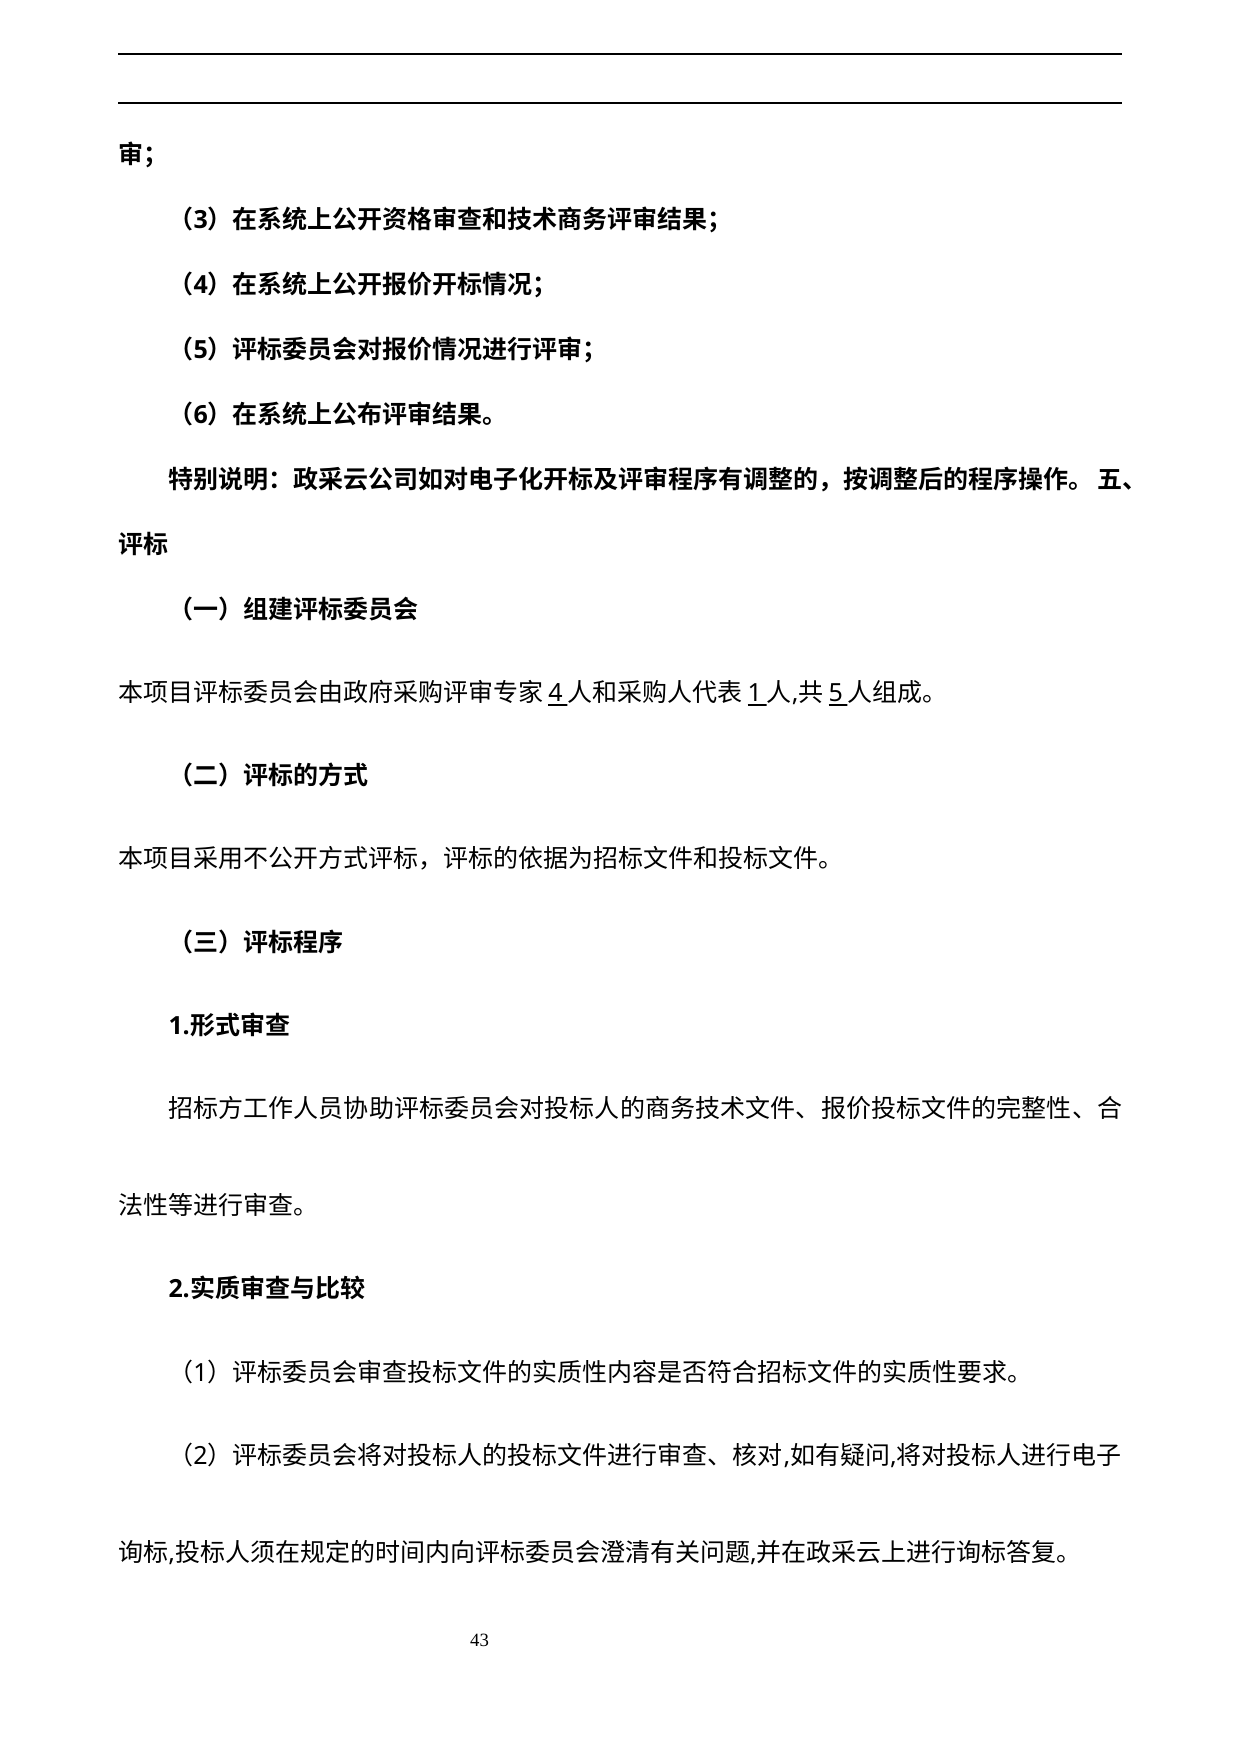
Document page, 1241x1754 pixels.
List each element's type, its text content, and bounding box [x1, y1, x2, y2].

text 2.实质审查与比较 [118, 1254, 1122, 1319]
text （4）在系统上公开报价开标情况； [118, 250, 1122, 315]
text （一）组建评标委员会 [118, 575, 1122, 640]
text 招标方工作人员协助评标委员会对投标人的商务技术文件、报价投标文件的完整性、合法性等进行审查。 [118, 1074, 1122, 1236]
text （5）评标委员会对报价情况进行评审； [118, 315, 1122, 380]
text 本项目评标委员会由政府采购评审专家4人和采购人代表1人,共5人组成。 [118, 658, 1122, 723]
text 本项目采用不公开方式评标，评标的依据为招标文件和投标文件。 [118, 824, 1122, 889]
text （1）评标委员会审查投标文件的实质性内容是否符合招标文件的实质性要求。 [118, 1338, 1122, 1403]
text （2）评标委员会将对投标人的投标文件进行审查、核对,如有疑问,将对投标人进行电子询标,投标人须在规定的时间内向评标委员会澄清有关问题,并在政采云上进行询标答复。 [118, 1421, 1122, 1583]
text （3）在系统上公开资格审查和技术商务评审结果； [118, 185, 1122, 250]
text （6）在系统上公布评审结果。 [118, 380, 1122, 445]
text （二）评标的方式 [118, 741, 1122, 806]
text 特别说明：政采云公司如对电子化开标及评审程序有调整的，按调整后的程序操作。五、评标 [118, 445, 1122, 575]
text （三）评标程序 [118, 908, 1122, 973]
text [118, 120, 1122, 185]
text 1.形式审查 [118, 991, 1122, 1056]
